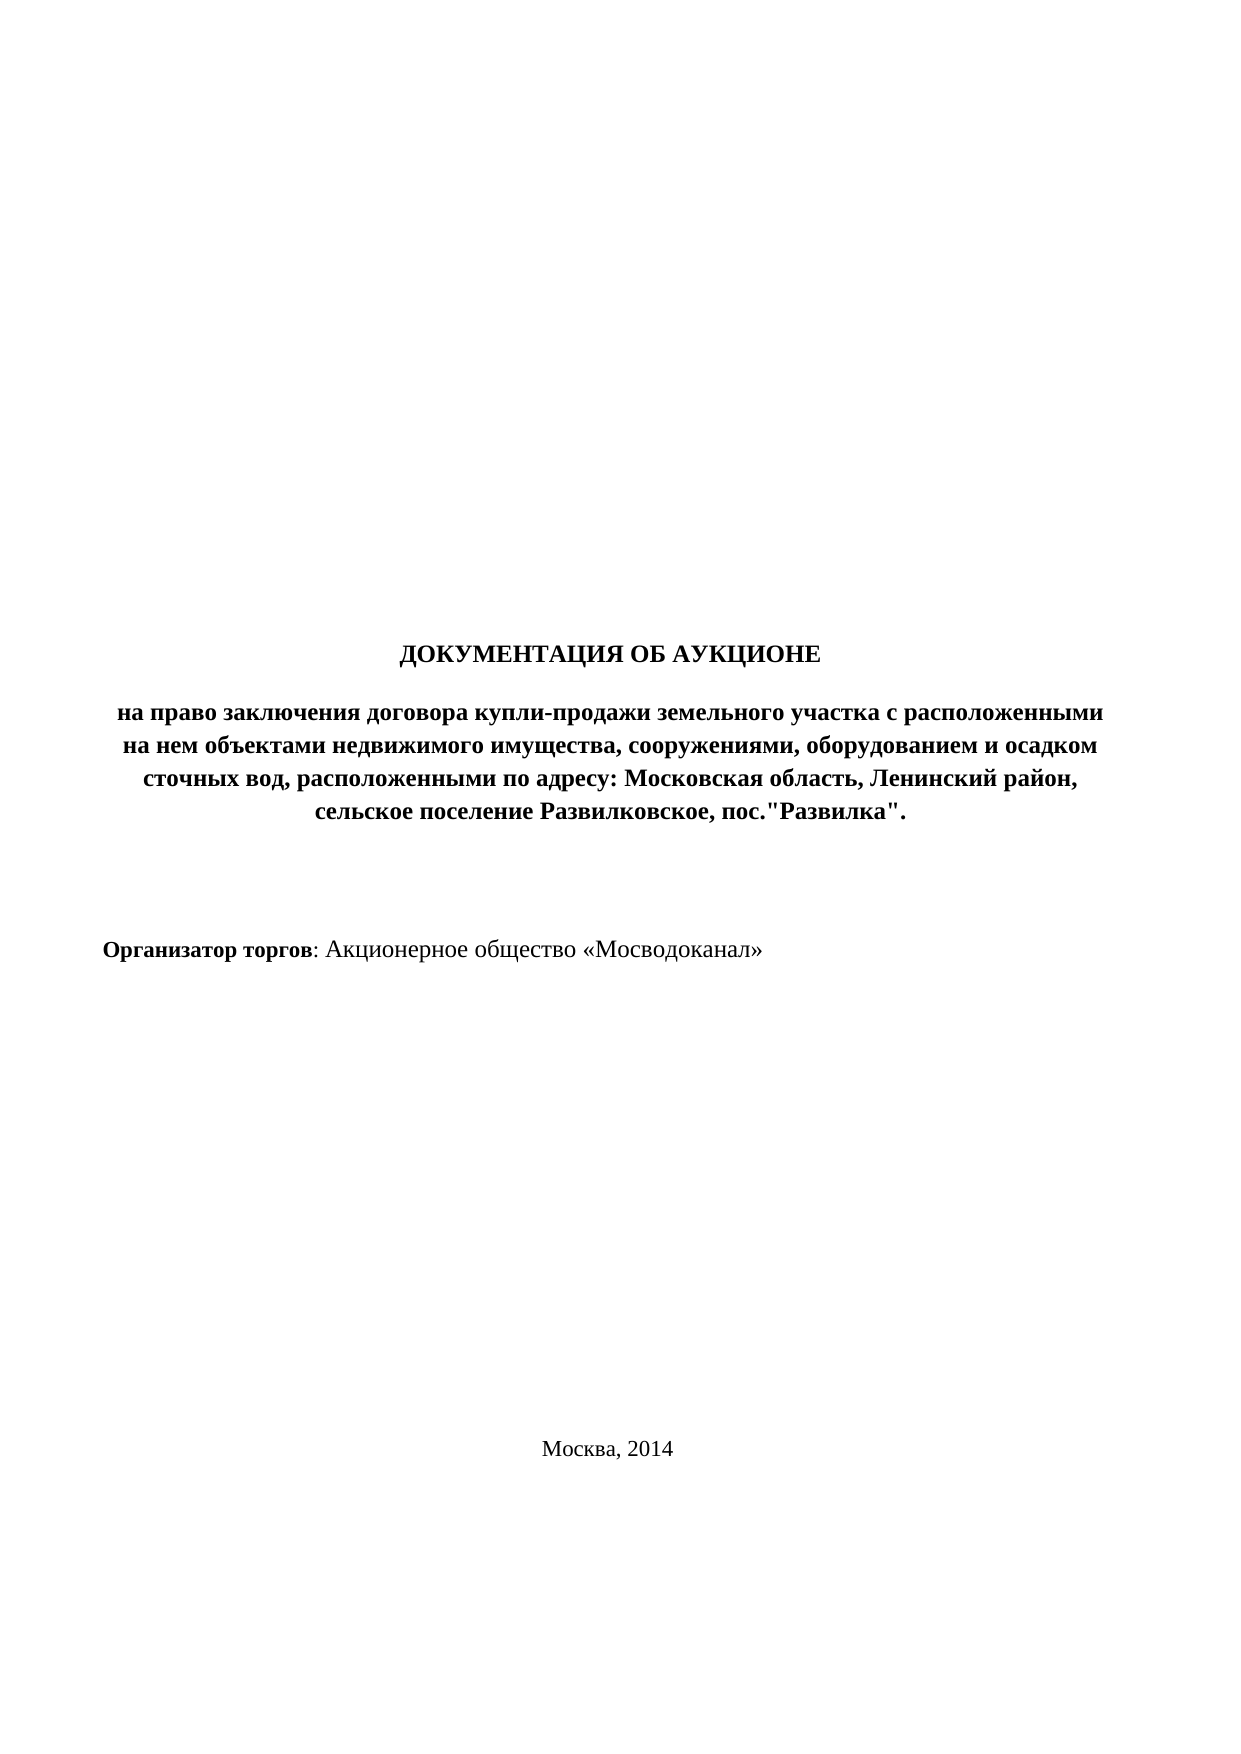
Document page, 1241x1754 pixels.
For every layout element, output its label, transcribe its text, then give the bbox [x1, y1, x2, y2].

text Организатор торгов: Акционерное общество «Мосводоканал» [102, 934, 1118, 963]
text ДОКУМЕНТАЦИЯ ОБ АУКЦИОНЕ [102, 639, 1118, 668]
text Москва, 2014 [102, 1438, 1112, 1461]
text на право заключения договора купли-продажи земельного участка с расположенными на нем объектами недвижимого имущества, сооружениями, оборудованием и осадком сточных вод, расположенными по адресу: Московская область, Ленинский район, сельское поселение Развилковское, пос."Развилка". [102, 697, 1118, 825]
